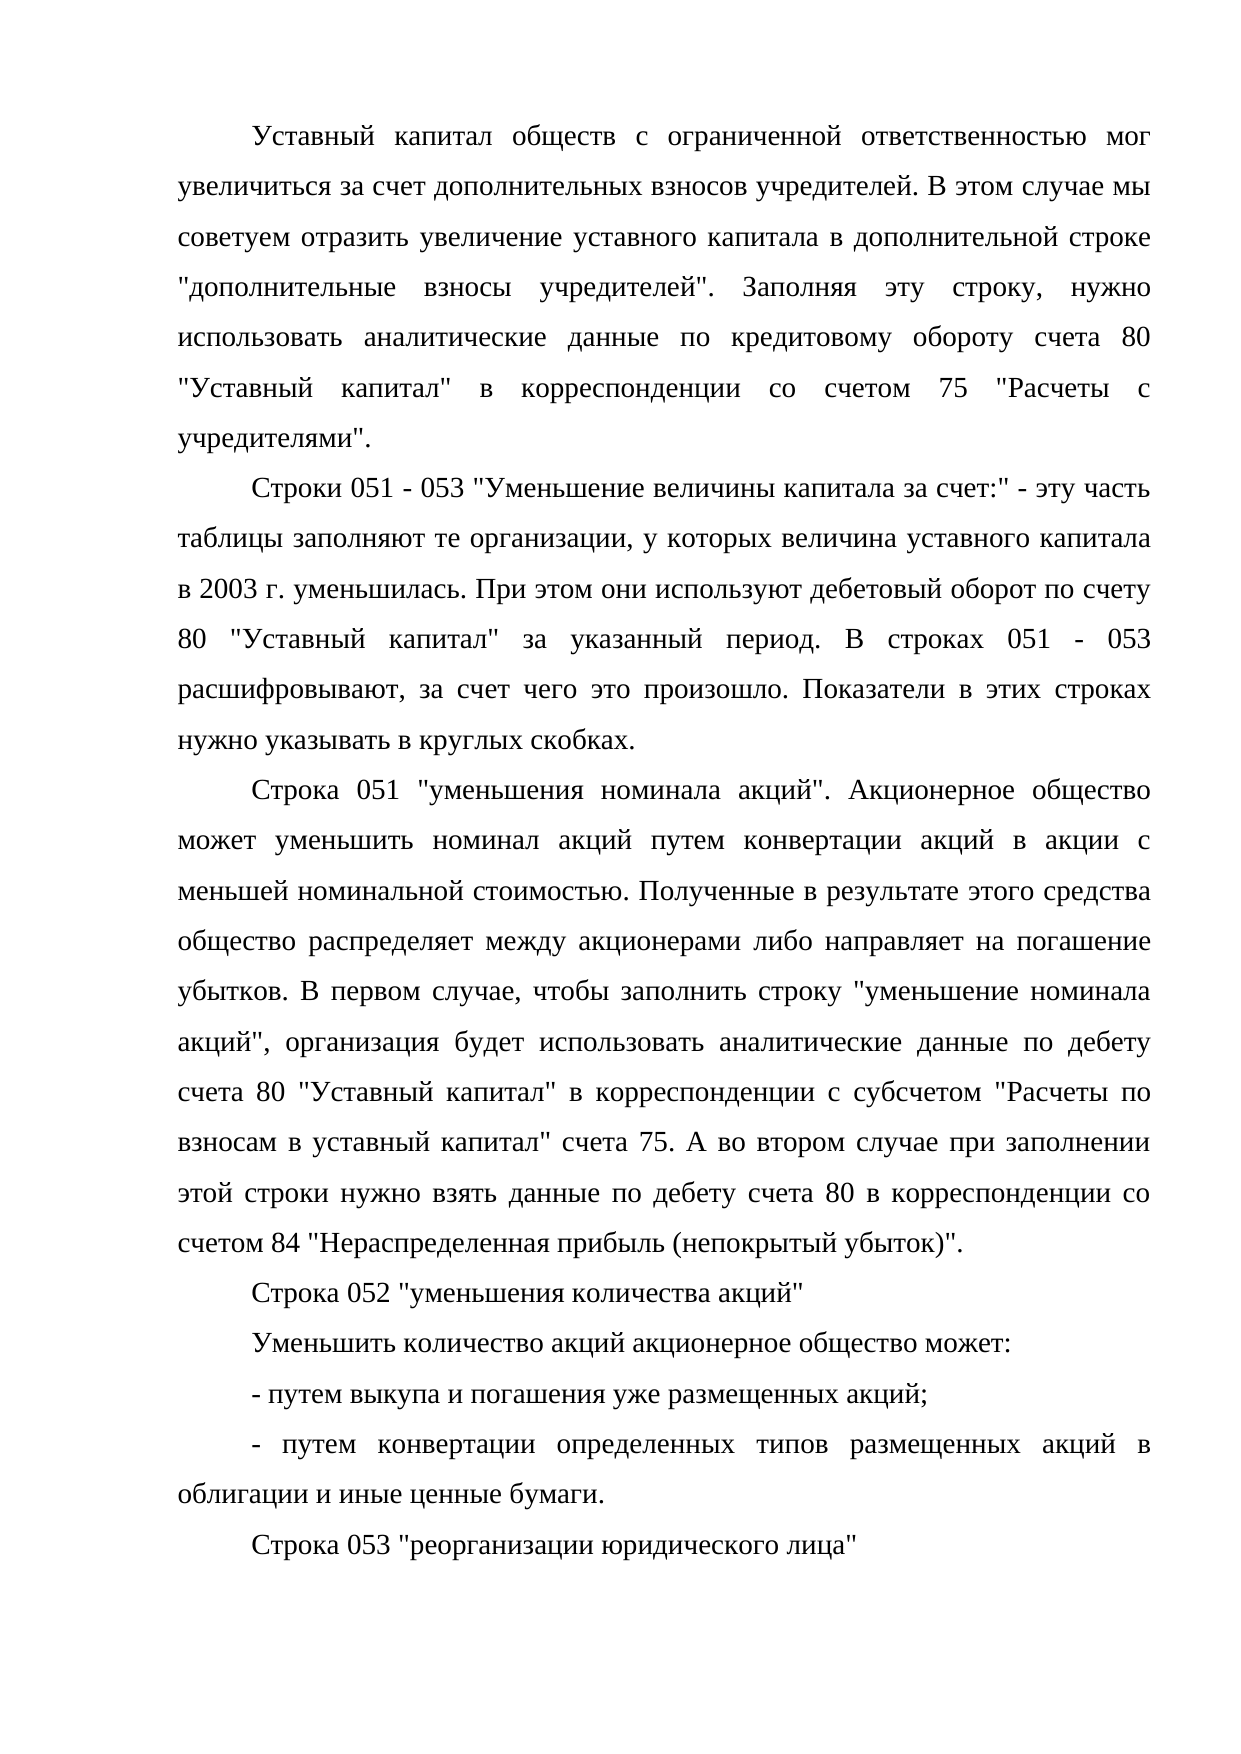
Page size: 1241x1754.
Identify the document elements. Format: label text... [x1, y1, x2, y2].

text Строки 051 - 053 "Уменьшение величины капитала за счет:" - эту часть таблицы заполняют те организации, у которых величина уставного капитала в 2003 г. уменьшилась. При этом они используют дебетовый оборот по счету 80 "Уставный капитал" за указанный период. В строках 051 - 053 расшифровывают, за счет чего это произошло. Показатели в этих строках нужно указывать в круглых скобках. [177, 470, 1152, 755]
text - путем выкупа и погашения уже размещенных акций; [177, 1376, 1152, 1409]
text Уставный капитал обществ с ограниченной ответственностью мог увеличиться за счет дополнительных взносов учредителей. В этом случае мы советуем отразить увеличение уставного капитала в дополнительной строке "дополнительные взносы учредителей". Заполняя эту строку, нужно использовать аналитические данные по кредитовому обороту счета 80 "Уставный капитал" в корреспонденции со счетом 75 "Расчеты с учредителями". [177, 118, 1152, 453]
text Строка 053 "реорганизации юридического лица" [177, 1527, 1152, 1560]
text - путем конвертации определенных типов размещенных акций в облигации и иные ценные бумаги. [177, 1426, 1152, 1510]
text Строка 051 "уменьшения номинала акций". Акционерное общество может уменьшить номинал акций путем конвертации акций в акции с меньшей номинальной стоимостью. Полученные в результате этого средства общество распределяет между акционерами либо направляет на погашение убытков. В первом случае, чтобы заполнить строку "уменьшение номинала акций", организация будет использовать аналитические данные по дебету счета 80 "Уставный капитал" в корреспонденции с субсчетом "Расчеты по взносам в уставный капитал" счета 75. А во втором случае при заполнении этой строки нужно взять данные по дебету счета 80 в корреспонденции со счетом 84 "Нераспределенная прибыль (непокрытый убыток)". [177, 772, 1152, 1258]
text Уменьшить количество акций акционерное общество может: [177, 1326, 1152, 1359]
text Строка 052 "уменьшения количества акций" [177, 1275, 1152, 1309]
